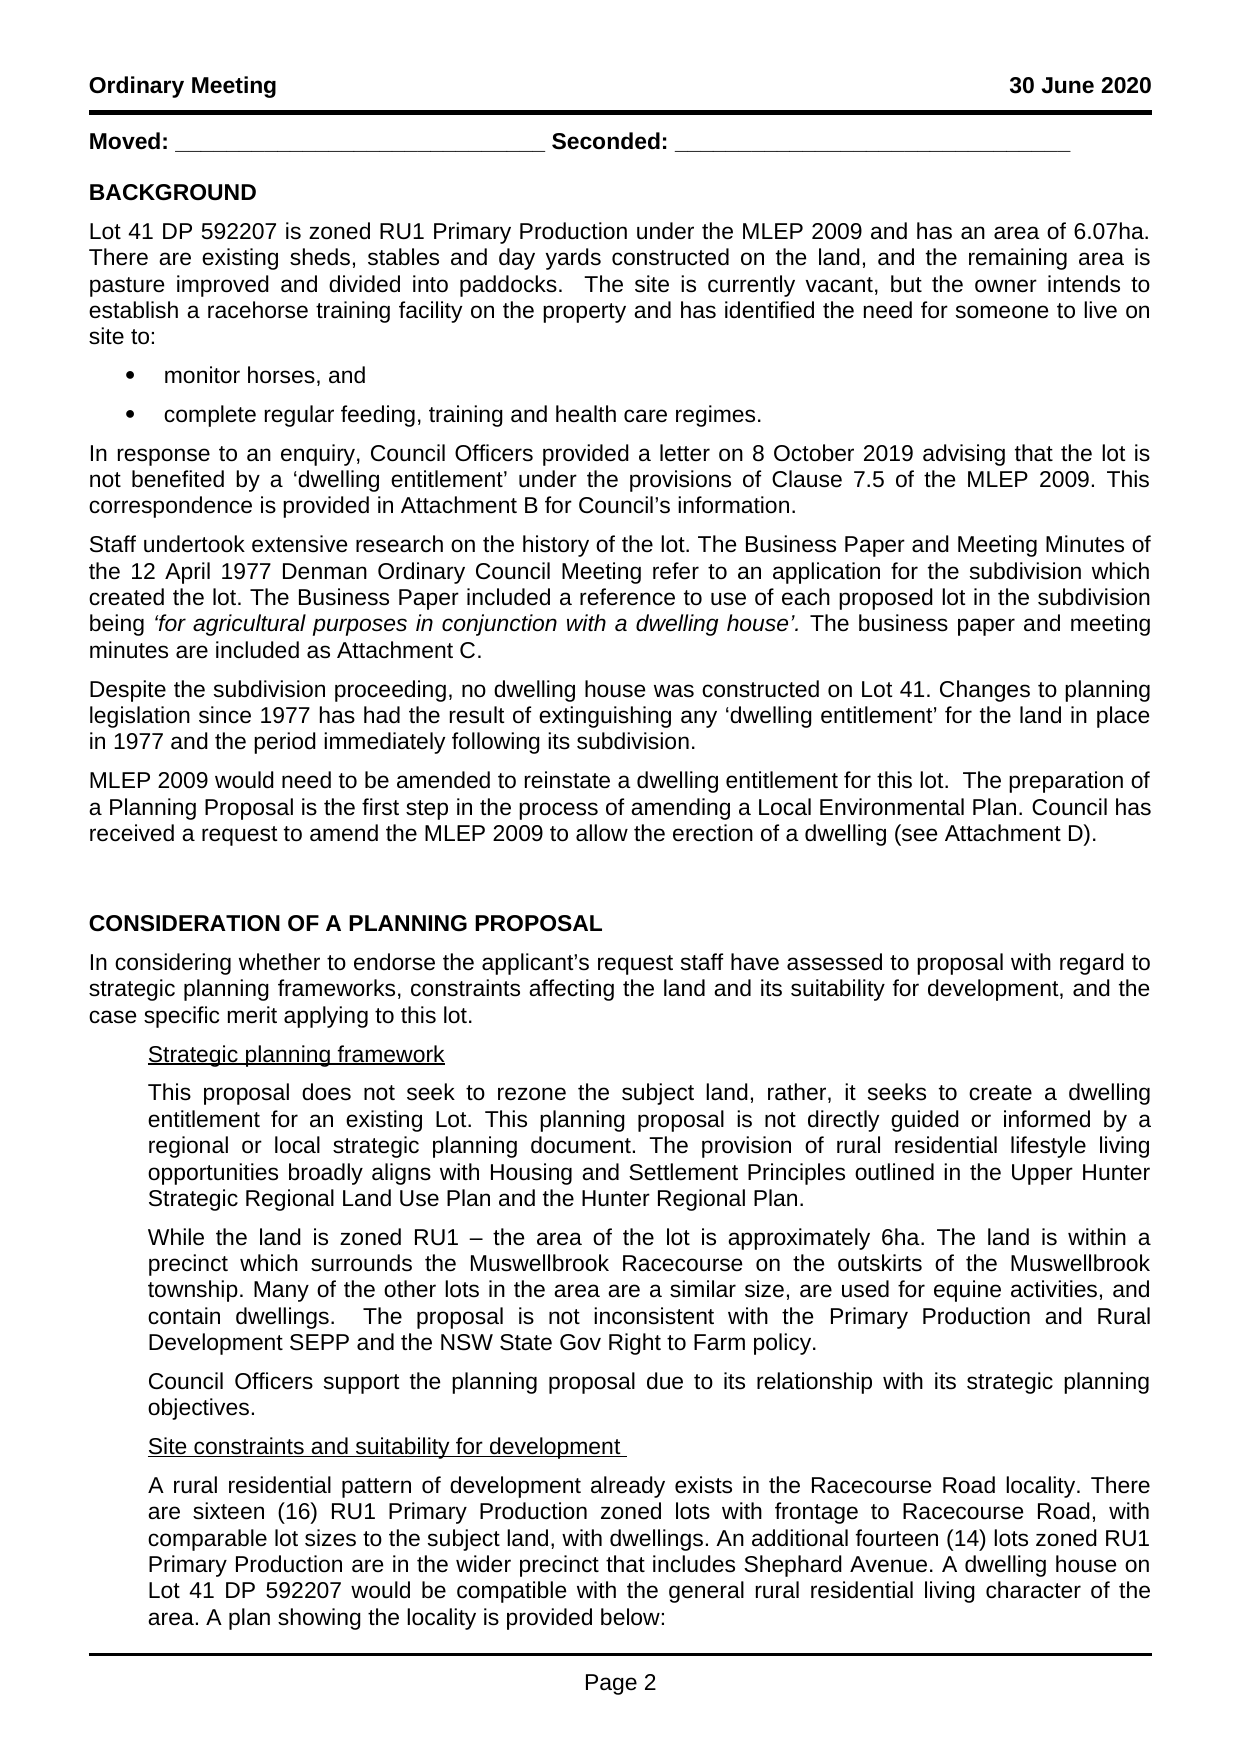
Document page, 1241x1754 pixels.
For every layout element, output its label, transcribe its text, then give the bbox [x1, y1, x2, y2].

text In considering whether to endorse the applicant’s request staff have assessed to proposal with regard to strategic planning frameworks, constraints affecting the land and its suitability for development, and the case specific merit applying to this lot. [89, 949, 1152, 1028]
text Moved: _____________________________ Seconded: _______________________________ [89, 128, 1152, 154]
text In response to an enquiry, Council Officers provided a letter on 8 October 2019 advising that the lot is not benefited by a ‘dwelling entitlement’ under the provisions of Clause 7.5 of the MLEP 2009. This correspondence is provided in Attachment B for Council’s information. [89, 440, 1152, 519]
text Lot 41 DP 592207 is zoned RU1 Primary Production under the MLEP 2009 and has an area of 6.07ha. There are existing sheds, stables and day yards constructed on the land, and the remaining area is pasture improved and divided into paddocks. The site is currently vacant, but the owner intends to establish a racehorse training facility on the property and has identified the need for someone to live on site to: [89, 218, 1152, 349]
text Despite the subdivision proceeding, no dwelling house was constructed on Lot 41. Changes to planning legislation since 1977 has had the result of extinguishing any ‘dwelling entitlement’ for the land in place in 1977 and the period immediately following its subdivision. [89, 676, 1152, 755]
text A rural residential pattern of development already exists in the Racecourse Road locality. There are sixteen (16) RU1 Primary Production zoned lots with frontage to Racecourse Road, with comparable lot sizes to the subject land, with dwellings. An additional fourteen (14) lots zoned RU1 Primary Production are in the wider precinct that includes Shephard Avenue. A dwelling house on Lot 41 DP 592207 would be compatible with the general rural residential living character of the area. A plan showing the locality is provided below: [148, 1472, 1152, 1630]
text While the land is zoned RU1 – the area of the lot is approximately 6ha. The land is within a precinct which surrounds the Muswellbrook Racecourse on the outskirts of the Muswellbrook township. Many of the other lots in the area are a similar size, are used for equine activities, and contain dwellings. The proposal is not inconsistent with the Primary Production and Rural Development SEPP and the NSW State Gov Right to Farm policy. [148, 1224, 1152, 1355]
list monitor horses, and [126, 362, 1152, 388]
text Staff undertook extensive research on the history of the lot. The Business Paper and Meeting Minutes of the 12 April 1977 Denman Ordinary Council Meeting refer to an application for the subdivision which created the lot. The Business Paper included a reference to use of each proposed lot in the subdivision being ‘for agricultural purposes in conjunction with a dwelling house’. The business paper and meeting minutes are included as Attachment C. [89, 531, 1152, 663]
text Strategic planning framework [148, 1041, 1152, 1067]
text Site constraints and suitability for development [89, 1433, 1152, 1459]
text BACKGROUND [89, 179, 1152, 205]
text This proposal does not seek to rezone the subject land, rather, it seeks to create a dwelling entitlement for an existing Lot. This planning proposal is not directly guided or informed by a regional or local strategic planning document. The provision of rural residential lifestyle living opportunities broadly aligns with Housing and Settlement Principles outlined in the Upper Hunter Strategic Regional Land Use Plan and the Hunter Regional Plan. [148, 1079, 1152, 1211]
text Council Officers support the planning proposal due to its relationship with its strategic planning objectives. [148, 1368, 1152, 1421]
text MLEP 2009 would need to be amended to reinstate a dwelling entitlement for this lot. The preparation of a Planning Proposal is the first step in the process of amending a Local Environmental Plan. Council has received a request to amend the MLEP 2009 to allow the erection of a dwelling (see Attachment D). [89, 767, 1152, 846]
list complete regular feeding, training and health care regimes. [126, 401, 1152, 427]
text CONSIDERATION OF A PLANNING PROPOSAL [89, 910, 1152, 936]
